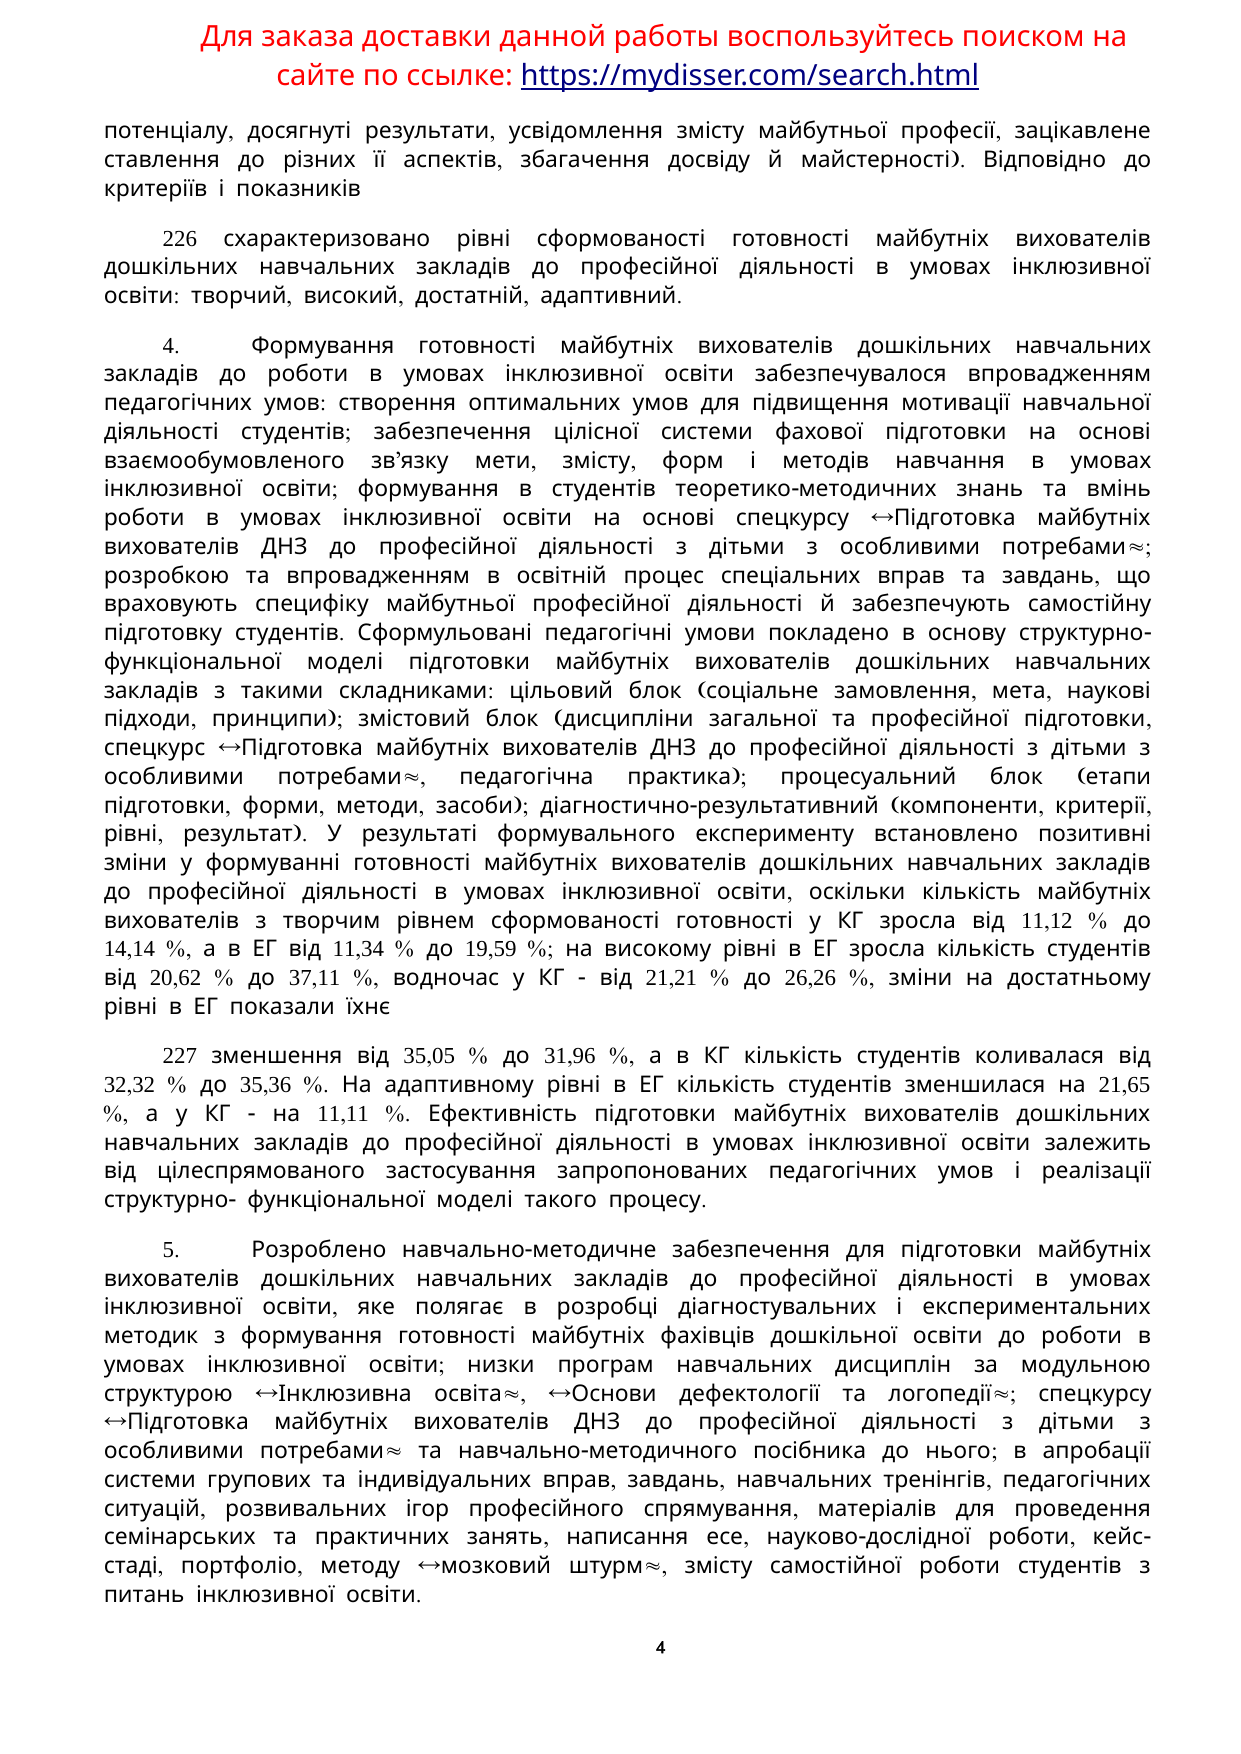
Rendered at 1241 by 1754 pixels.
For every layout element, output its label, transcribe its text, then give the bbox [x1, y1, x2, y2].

text 226 схарактеризовано рівні сформованості готовності майбутніх вихователів дошкільних навчальних закладів до професійної діяльності в умовах інклюзивної освіти: творчий, високий, достатній, адаптивний. [103, 222, 1152, 308]
text 4. Формування готовності майбутніх вихователів дошкільних навчальних закладів до роботи в умовах інклюзивної освіти забезпечувалося впровадженням педагогічних умов: створення оптимальних умов для підвищення мотивації навчальної діяльності студентів; забезпечення цілісної системи фахової підготовки на основі взаємообумовленого зв’язку мети, змісту, форм і методів навчання в умовах інклюзивної освіти; формування в студентів теоретико-методичних знань та вмінь роботи в умовах інклюзивної освіти на основі спецкурсу «Підготовка майбутніх вихователів ДНЗ до професійної діяльності з дітьми з особливими потребами»; розробкою та впровадженням в освітній процес спеціальних вправ та завдань, що враховують специфіку майбутньої професійної діяльності й забезпечують самостійну підготовку студентів. Сформульовані педагогічні умови покладено в основу структурно-функціональної моделі підготовки майбутніх вихователів дошкільних навчальних закладів з такими складниками: цільовий блок (соціальне замовлення, мета, наукові підходи, принципи); змістовий блок (дисципліни загальної та професійної підготовки, спецкурс «Підготовка майбутніх вихователів ДНЗ до професійної діяльності з дітьми з особливими потребами», педагогічна практика); процесуальний блок (етапи підготовки, форми, методи, засоби); діагностично-результативний (компоненти, критерії, рівні, результат). У результаті формувального експерименту встановлено позитивні зміни у формуванні готовності майбутніх вихователів дошкільних навчальних закладів до професійної діяльності в умовах інклюзивної освіти, оскільки кількість майбутніх вихователів з творчим рівнем сформованості готовності у КГ зросла від 11,12 % до 14,14 %, а в ЕГ від 11,34 % до 19,59 %; на високому рівні в ЕГ зросла кількість студентів від 20,62 % до 37,11 %, водночас у КГ - від 21,21 % до 26,26 %, зміни на достатньому рівні в ЕГ показали їхнє [103, 329, 1152, 1019]
text 227 зменшення від 35,05 % до 31,96 %, а в КГ кількість студентів коливалася від 32,32 % до 35,36 %. На адаптивному рівні в ЕГ кількість студентів зменшилася на 21,65 %, а у КГ - на 11,11 %. Ефективність підготовки майбутніх вихователів дошкільних навчальних закладів до професійної діяльності в умовах інклюзивної освіти залежить від цілеспрямованого застосування запропонованих педагогічних умов і реалізації структурно- функціональної моделі такого процесу. [103, 1040, 1152, 1212]
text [103, 115, 1152, 201]
text 5. Розроблено навчально-методичне забезпечення для підготовки майбутніх вихователів дошкільних навчальних закладів до професійної діяльності в умовах інклюзивної освіти, яке полягає в розробці діагностувальних і експериментальних методик з формування готовності майбутніх фахівців дошкільної освіти до роботи в умовах інклюзивної освіти; низки програм навчальних дисциплін за модульною структурою «Інклюзивна освіта», «Основи дефектології та логопедії»; спецкурсу «Підготовка майбутніх вихователів ДНЗ до професійної діяльності з дітьми з особливими потребами» та навчально-методичного посібника до нього; в апробації системи групових та індивідуальних вправ, завдань, навчальних тренінгів, педагогічних ситуацій, розвивальних ігор професійного спрямування, матеріалів для проведення семінарських та практичних занять, написання есе, науково-дослідної роботи, кейс-стаді, портфоліо, методу «мозковий штурм», змісту самостійної роботи студентів з питань інклюзивної освіти. [103, 1233, 1152, 1607]
